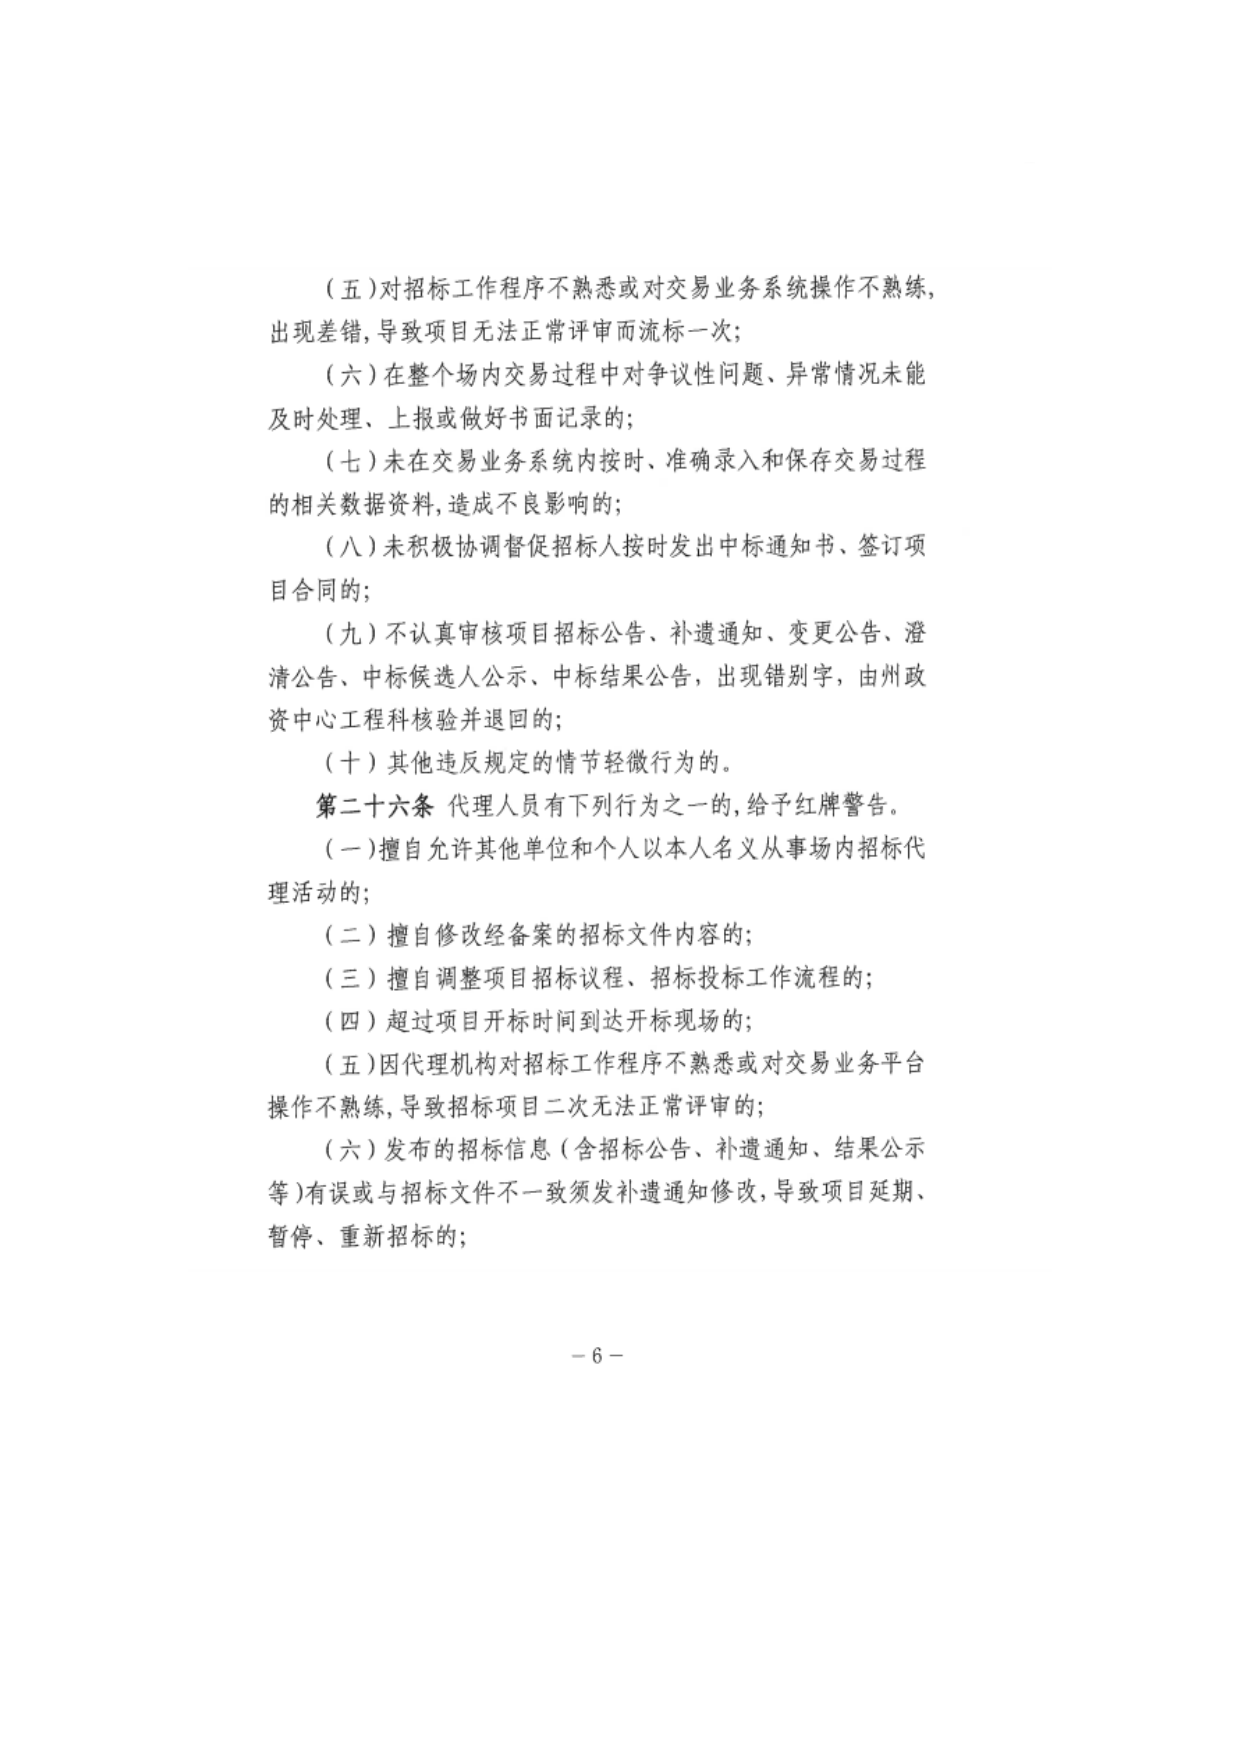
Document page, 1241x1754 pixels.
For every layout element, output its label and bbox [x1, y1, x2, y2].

picture [187, 162, 1053, 1407]
